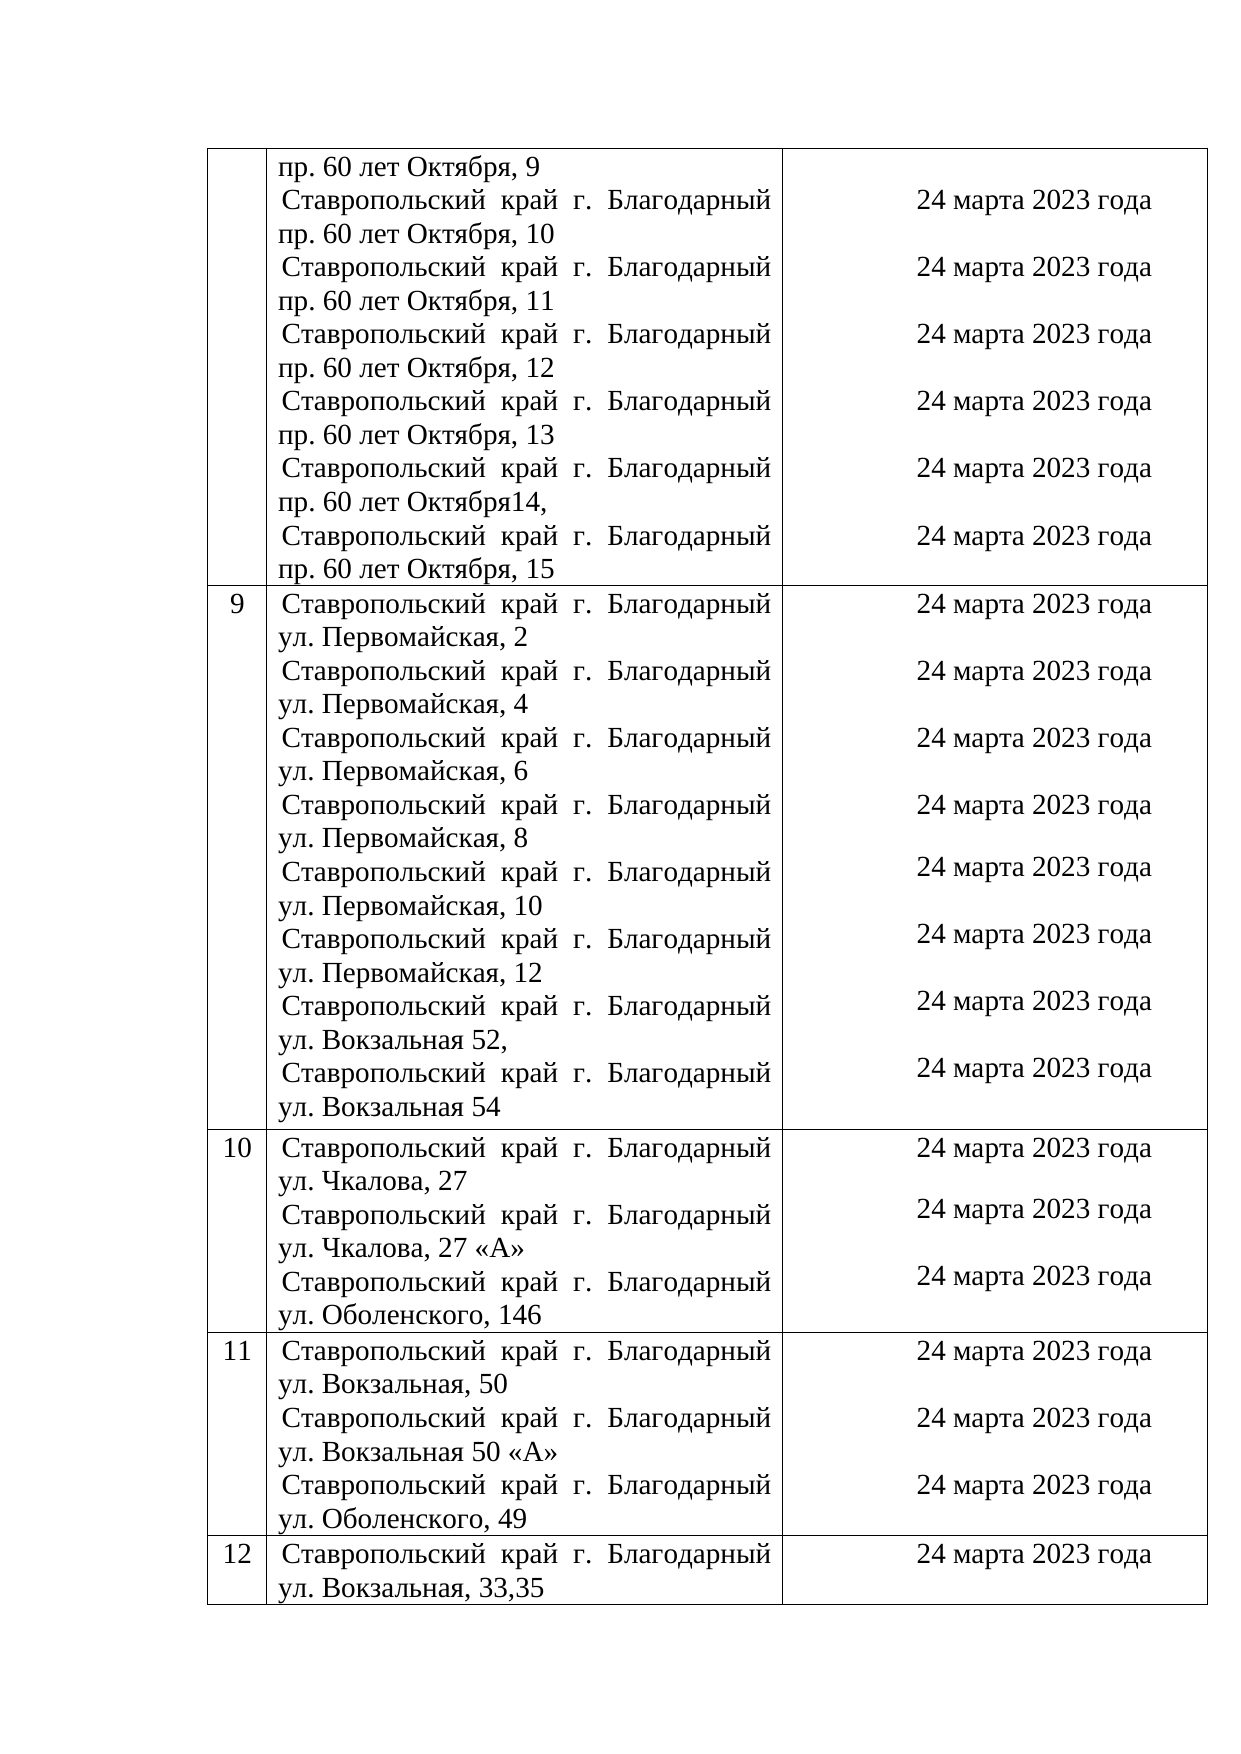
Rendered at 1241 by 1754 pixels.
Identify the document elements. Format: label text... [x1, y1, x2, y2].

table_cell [267, 149, 782, 585]
table_cell 11 [208, 1333, 266, 1535]
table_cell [783, 149, 1207, 585]
table_cell 24 марта 2023 года 24 марта 2023 года 24 марта 2023 года [783, 1130, 1207, 1332]
table_cell 12 [208, 1536, 266, 1603]
table_cell 10 [208, 1130, 266, 1332]
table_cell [783, 1333, 1207, 1535]
table_cell Ставропольский край г. Благодарный ул. Чкалова, 27 Ставропольский край г. Благодарный ул. Чкалова, 27 «А» Ставропольский край г. Благодарный ул. Оболенского, 146 [267, 1130, 782, 1332]
table_cell 24 марта 2023 года 24 марта 2023 года 24 марта 2023 года 24 марта 2023 года 24 марта 2023 года 24 марта 2023 года 24 марта 2023 года 24 марта 2023 года [783, 586, 1207, 1129]
table_cell Ставропольский край г. Благодарный ул. Вокзальная, 50 Ставропольский край г. Благодарный ул. Вокзальная 50 «А» Ставропольский край г. Благодарный ул. Оболенского, 49 [267, 1333, 782, 1535]
table_cell 24 марта 2023 года [783, 1536, 1207, 1603]
table_cell Ставропольский край г. Благодарный ул. Вокзальная, 33,35 [267, 1536, 782, 1603]
table_cell Ставропольский край г. Благодарный ул. Первомайская, 2 Ставропольский край г. Благодарный ул. Первомайская, 4 Ставропольский край г. Благодарный ул. Первомайская, 6 Ставропольский край г. Благодарный ул. Первомайская, 8 Ставропольский край г. Благодарный ул. Первомайская, 10 Ставропольский край г. Благодарный ул. Первомайская, 12 Ставропольский край г. Благодарный ул. Вокзальная 52, Ставропольский край г. Благодарный ул. Вокзальная 54 [267, 586, 782, 1129]
table_cell 9 [208, 586, 266, 1129]
